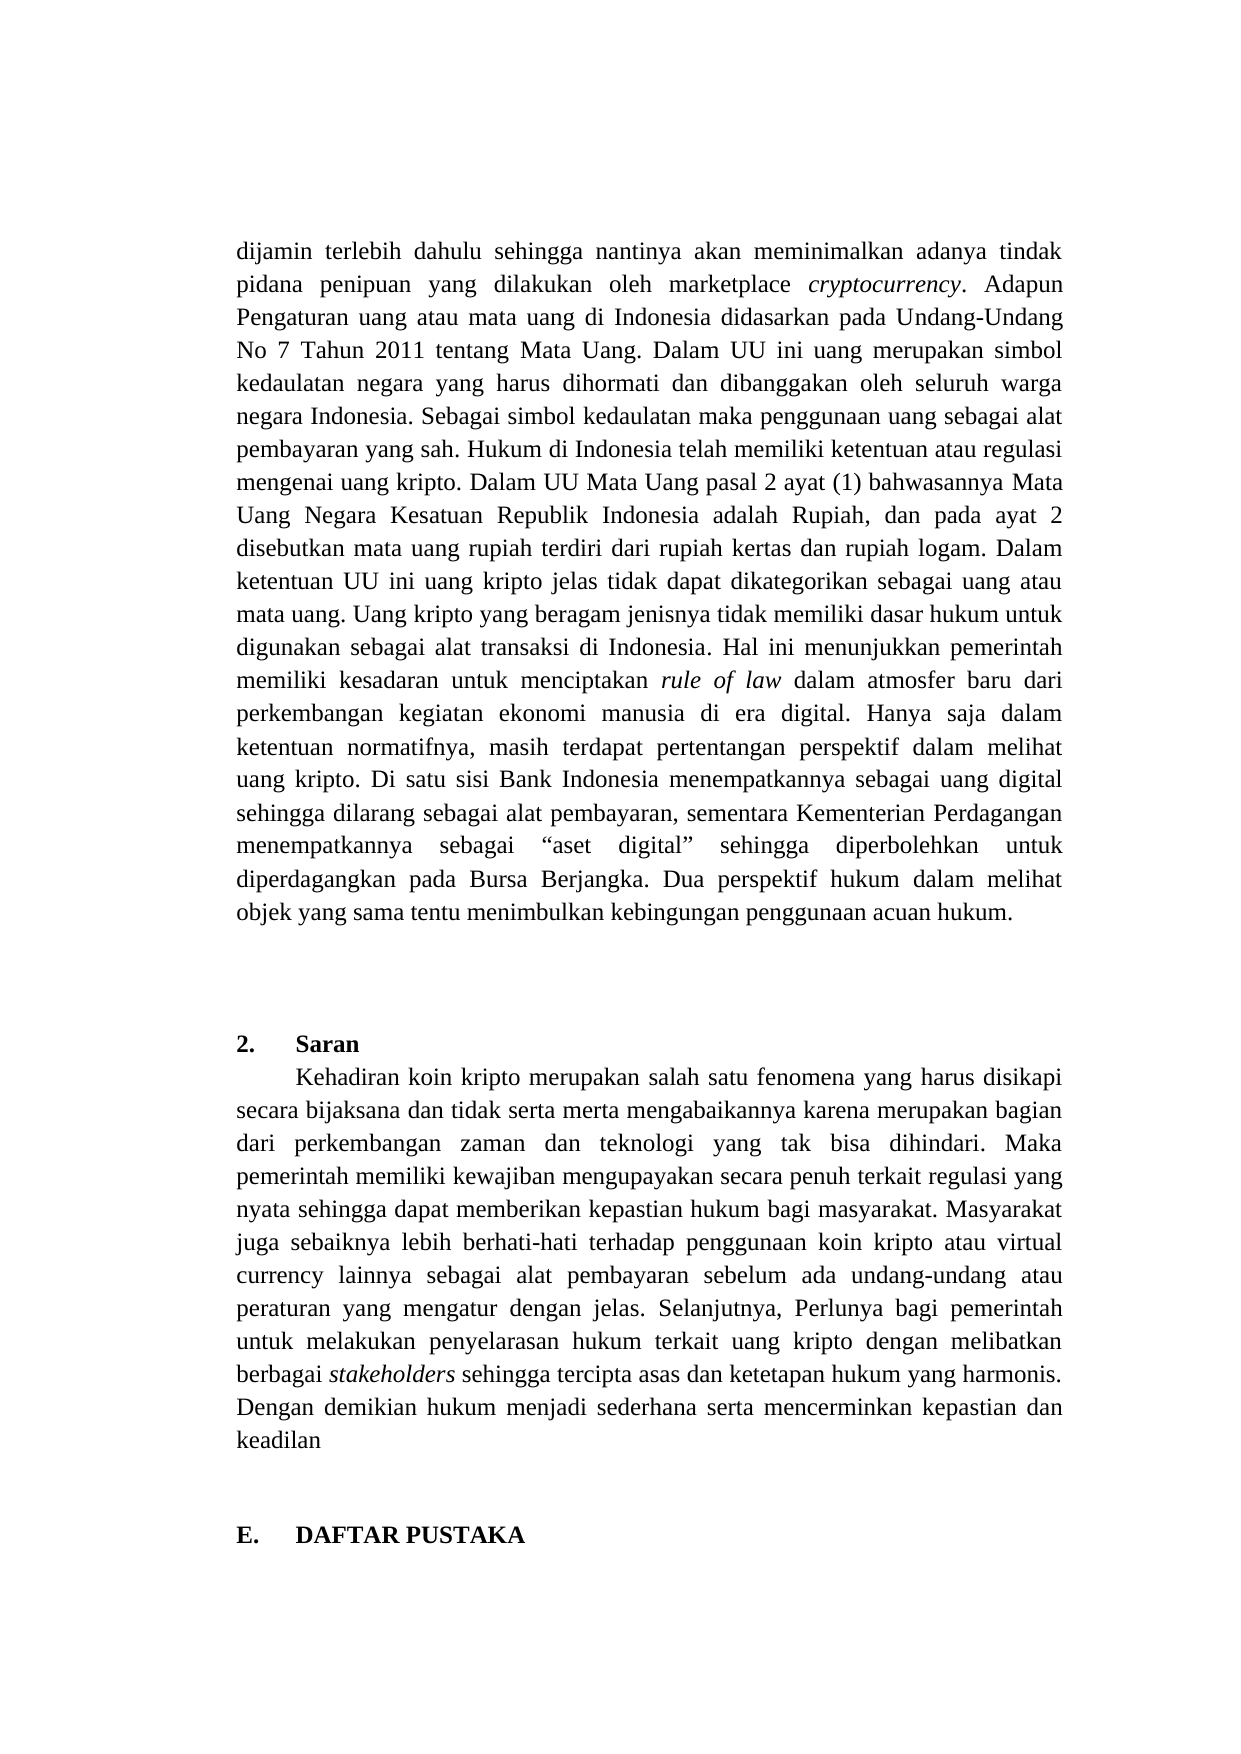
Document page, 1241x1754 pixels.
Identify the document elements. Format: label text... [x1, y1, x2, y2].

text Kehadiran koin kripto merupakan salah satu fenomena yang harus disikapi secara bijaksana dan tidak serta merta mengabaikannya karena merupakan bagian dari perkembangan zaman dan teknologi yang tak bisa dihindari. Maka pemerintah memiliki kewajiban mengupayakan secara penuh terkait regulasi yang nyata sehingga dapat memberikan kepastian hukum bagi masyarakat. Masyarakat juga sebaiknya lebih berhati-hati terhadap penggunaan koin kripto atau virtual currency lainnya sebagai alat pembayaran sebelum ada undang-undang atau peraturan yang mengatur dengan jelas. Selanjutnya, Perlunya bagi pemerintah untuk melakukan penyelarasan hukum terkait uang kripto dengan melibatkan berbagai stakeholders sehingga tercipta asas dan ketetapan hukum yang harmonis. Dengan demikian hukum menjadi sederhana serta mencerminkan kepastian dan keadilan [236, 1062, 1063, 1454]
list DAFTAR PUSTAKA [236, 1520, 1063, 1548]
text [236, 236, 1063, 925]
list Saran [236, 1029, 1063, 1057]
